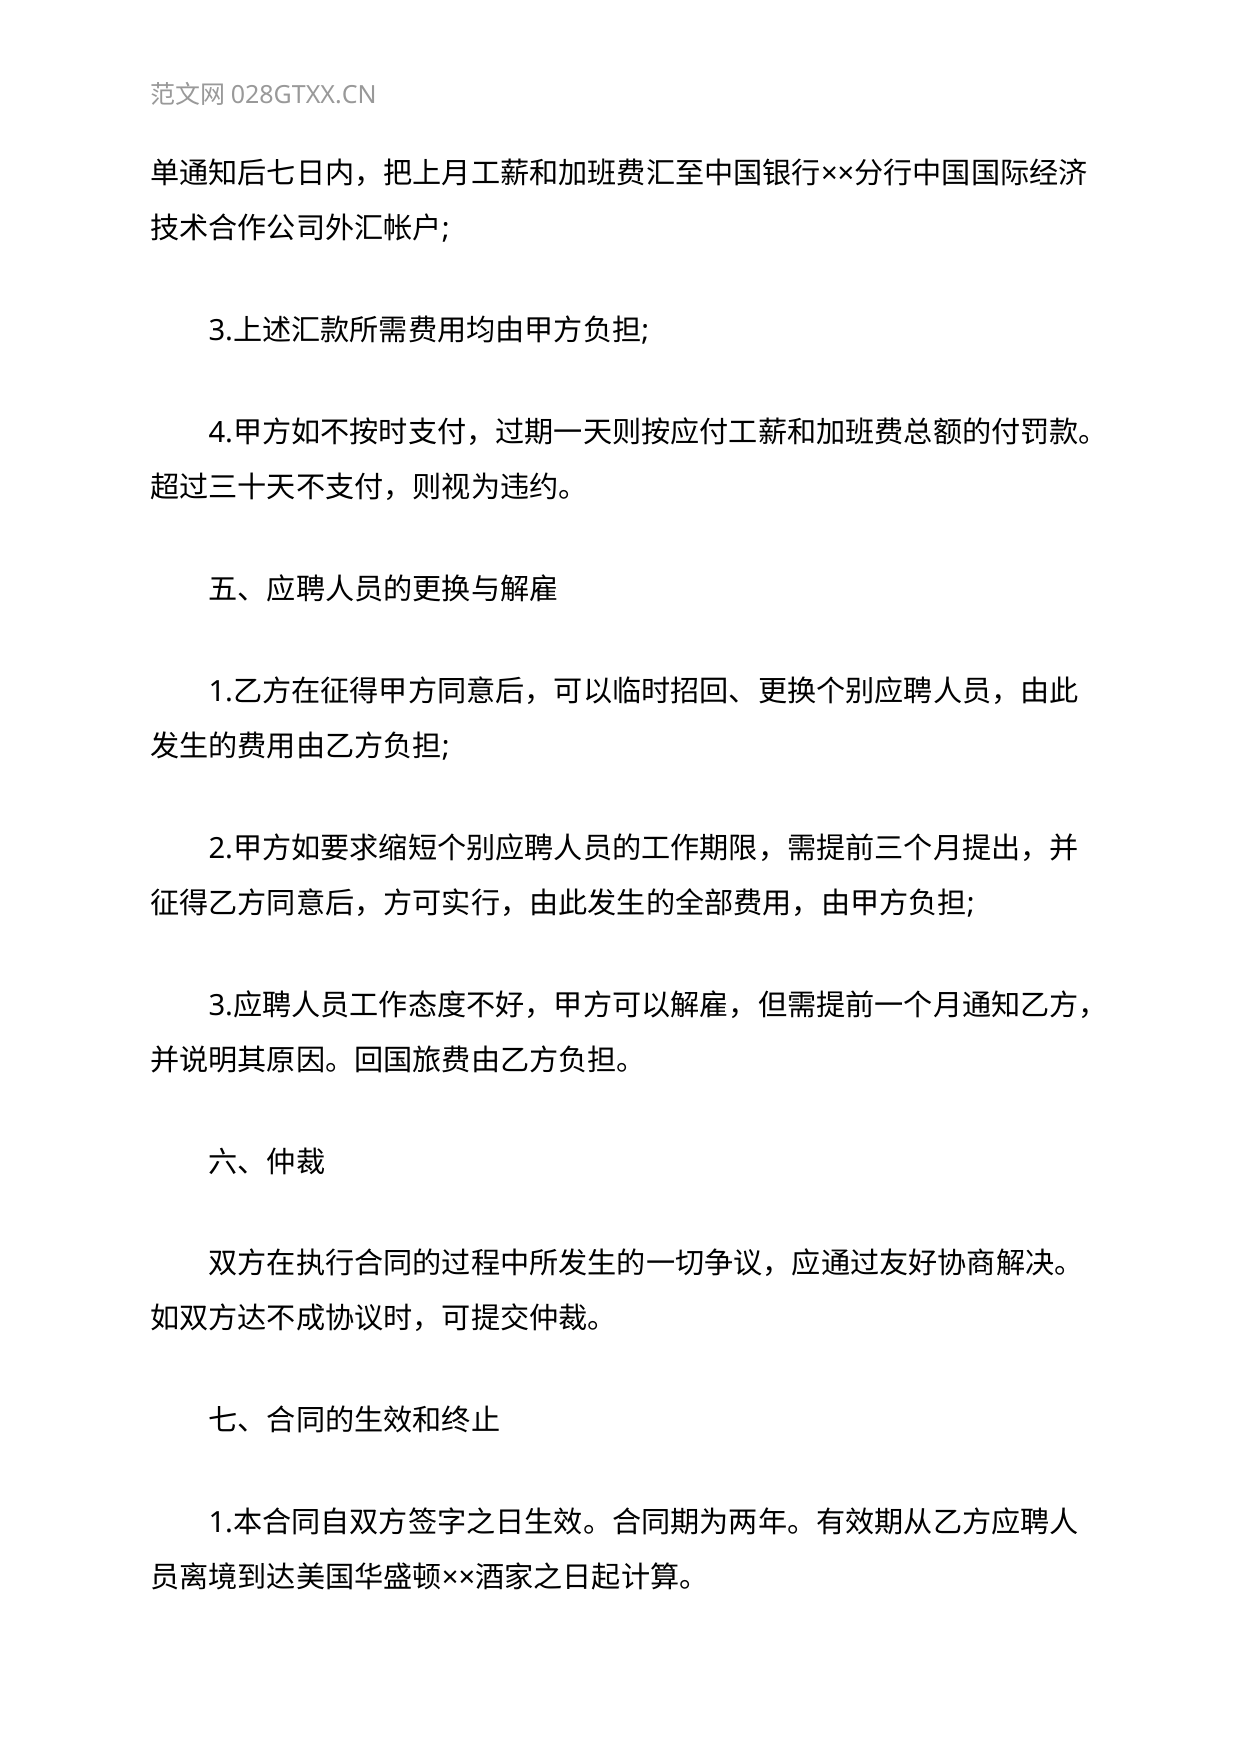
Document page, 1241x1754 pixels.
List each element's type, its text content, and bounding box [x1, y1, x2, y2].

text 1.乙方在征得甲方同意后，可以临时招回、更换个别应聘人员，由此发生的费用由乙方负担; [150, 667, 1090, 765]
text 五、应聘人员的更换与解雇 [150, 566, 1090, 608]
text 4.甲方如不按时支付，过期一天则按应付工薪和加班费总额的付罚款。超过三十天不支付，则视为违约。 [150, 409, 1090, 506]
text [150, 150, 1090, 247]
text 七、合同的生效和终止 [150, 1397, 1090, 1439]
text 2.甲方如要求缩短个别应聘人员的工作期限，需提前三个月提出，并征得乙方同意后，方可实行，由此发生的全部费用，由甲方负担; [150, 824, 1090, 922]
text 3.上述汇款所需费用均由甲方负担; [150, 307, 1090, 349]
text 3.应聘人员工作态度不好，甲方可以解雇，但需提前一个月通知乙方，并说明其原因。回国旅费由乙方负担。 [150, 981, 1090, 1079]
text 六、仲裁 [150, 1138, 1090, 1181]
text 双方在执行合同的过程中所发生的一切争议，应通过友好协商解决。如双方达不成协议时，可提交仲裁。 [150, 1240, 1090, 1337]
text 1.本合同自双方签字之日生效。合同期为两年。有效期从乙方应聘人员离境到达美国华盛顿××酒家之日起计算。 [150, 1498, 1090, 1596]
